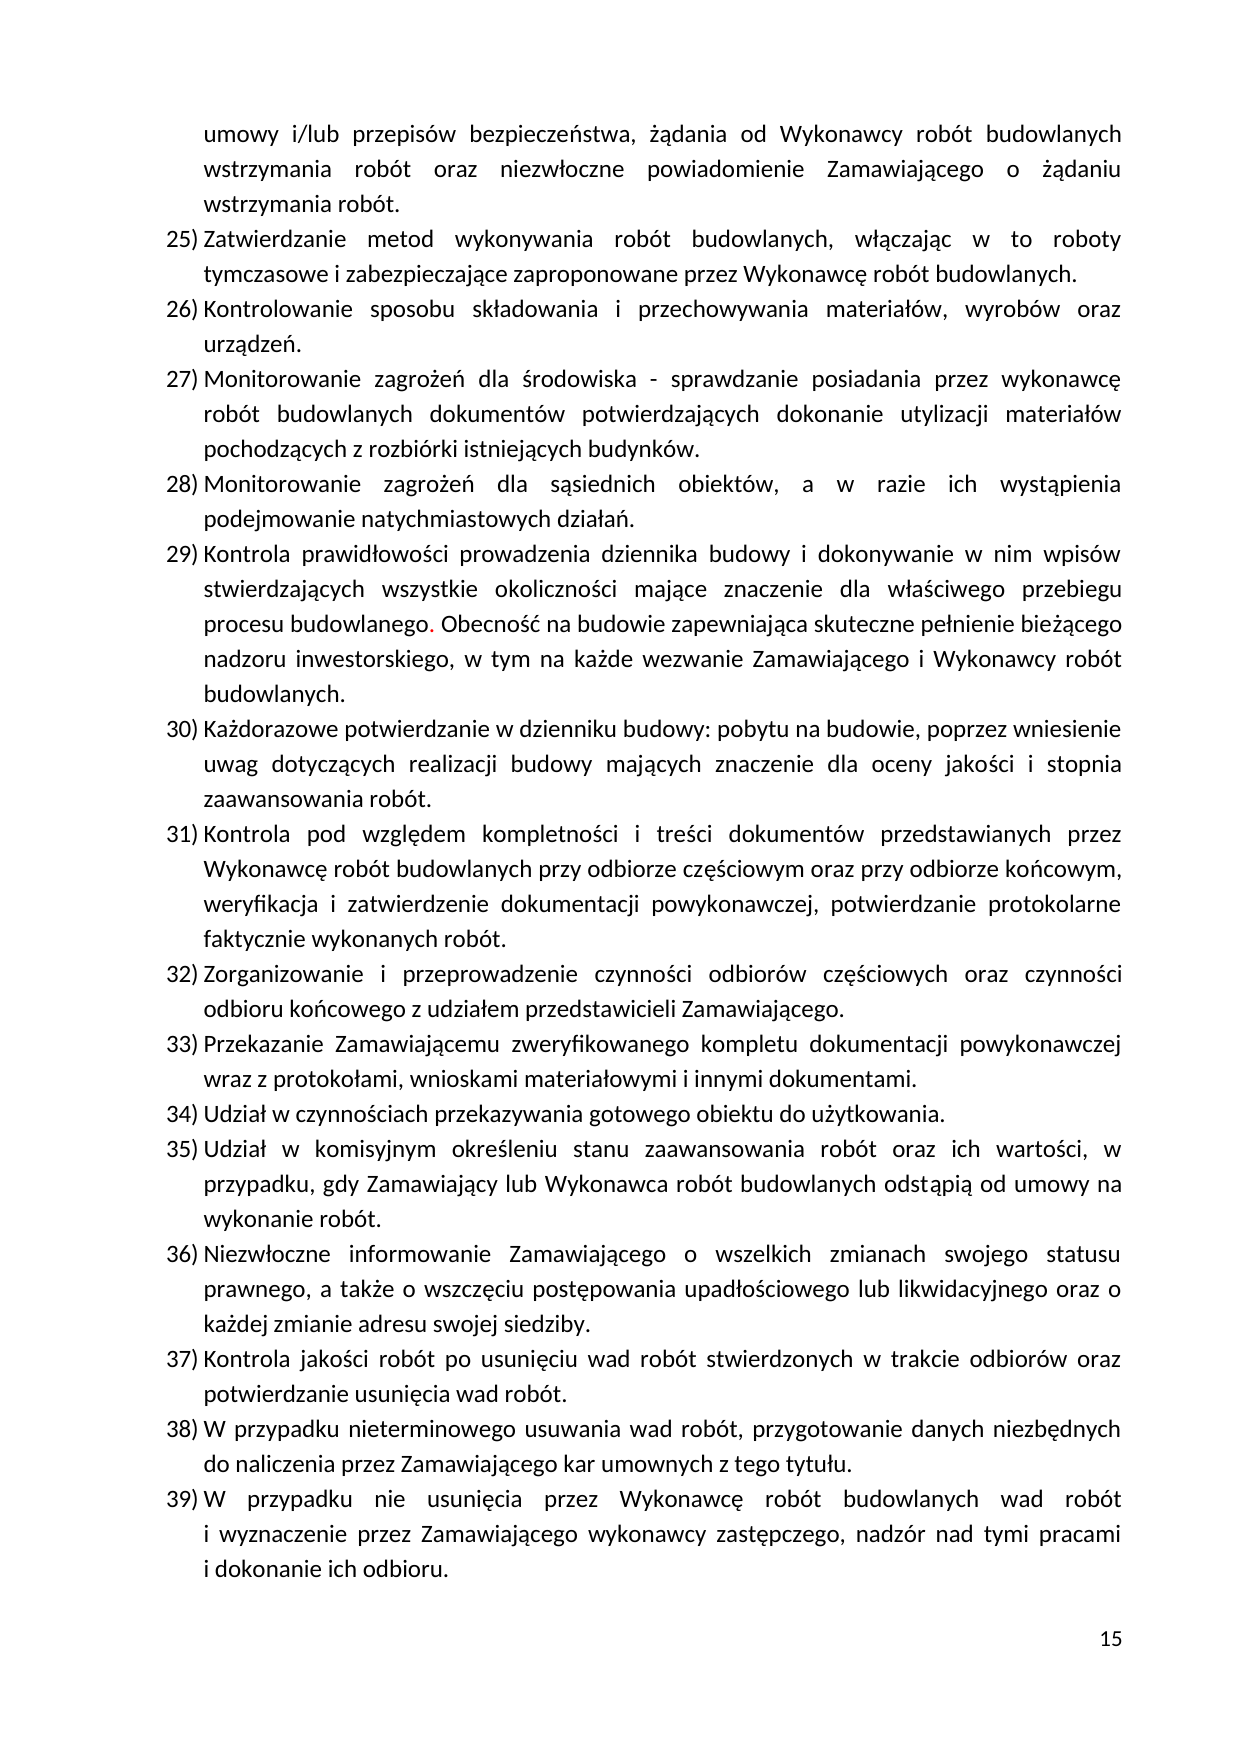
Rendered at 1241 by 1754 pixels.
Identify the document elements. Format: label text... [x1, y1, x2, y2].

list W przypadku nie usunięcia przez Wykonawcę robót budowlanych wad robót i wyznaczenie przez Zamawiającego wykonawcy zastępczego, nadzór nad tymi pracami i dokonanie ich odbioru. [166, 1483, 1122, 1584]
list Zorganizowanie i przeprowadzenie czynności odbiorów częściowych oraz czynności odbioru końcowego z udziałem przedstawicieli Zamawiającego. [166, 958, 1122, 1024]
list Każdorazowe potwierdzanie w dzienniku budowy: pobytu na budowie, poprzez wniesienie uwag dotyczących realizacji budowy mających znaczenie dla oceny jakości i stopnia zaawansowania robót. [166, 713, 1122, 814]
list Monitorowanie zagrożeń dla środowiska - sprawdzanie posiadania przez wykonawcę robót budowlanych dokumentów potwierdzających dokonanie utylizacji materiałów pochodzących z rozbiórki istniejących budynków. [166, 363, 1122, 464]
list Kontrola prawidłowości prowadzenia dziennika budowy i dokonywanie w nim wpisów stwierdzających wszystkie okoliczności mające znaczenie dla właściwego przebiegu procesu budowlanego. Obecność na budowie zapewniająca skuteczne pełnienie bieżącego nadzoru inwestorskiego, w tym na każde wezwanie Zamawiającego i Wykonawcy robót budowlanych. [166, 538, 1122, 709]
list Kontrola jakości robót po usunięciu wad robót stwierdzonych w trakcie odbiorów oraz potwierdzanie usunięcia wad robót. [166, 1343, 1122, 1409]
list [166, 118, 1122, 219]
list Udział w czynnościach przekazywania gotowego obiektu do użytkowania. [166, 1098, 1122, 1129]
list Kontrolowanie sposobu składowania i przechowywania materiałów, wyrobów oraz urządzeń. [166, 293, 1122, 359]
list Udział w komisyjnym określeniu stanu zaawansowania robót oraz ich wartości, w przypadku, gdy Zamawiający lub Wykonawca robót budowlanych odstąpią od umowy na wykonanie robót. [166, 1133, 1122, 1234]
list Zatwierdzanie metod wykonywania robót budowlanych, włączając w to roboty tymczasowe i zabezpieczające zaproponowane przez Wykonawcę robót budowlanych. [166, 223, 1122, 289]
list Niezwłoczne informowanie Zamawiającego o wszelkich zmianach swojego statusu prawnego, a także o wszczęciu postępowania upadłościowego lub likwidacyjnego oraz o każdej zmianie adresu swojej siedziby. [166, 1238, 1122, 1339]
list Kontrola pod względem kompletności i treści dokumentów przedstawianych przez Wykonawcę robót budowlanych przy odbiorze częściowym oraz przy odbiorze końcowym, weryfikacja i zatwierdzenie dokumentacji powykonawczej, potwierdzanie protokolarne faktycznie wykonanych robót. [166, 818, 1122, 954]
list Monitorowanie zagrożeń dla sąsiednich obiektów, a w razie ich wystąpienia podejmowanie natychmiastowych działań. [166, 468, 1122, 534]
list Przekazanie Zamawiającemu zweryfikowanego kompletu dokumentacji powykonawczej wraz z protokołami, wnioskami materiałowymi i innymi dokumentami. [166, 1028, 1122, 1094]
list W przypadku nieterminowego usuwania wad robót, przygotowanie danych niezbędnych do naliczenia przez Zamawiającego kar umownych z tego tytułu. [166, 1413, 1122, 1479]
